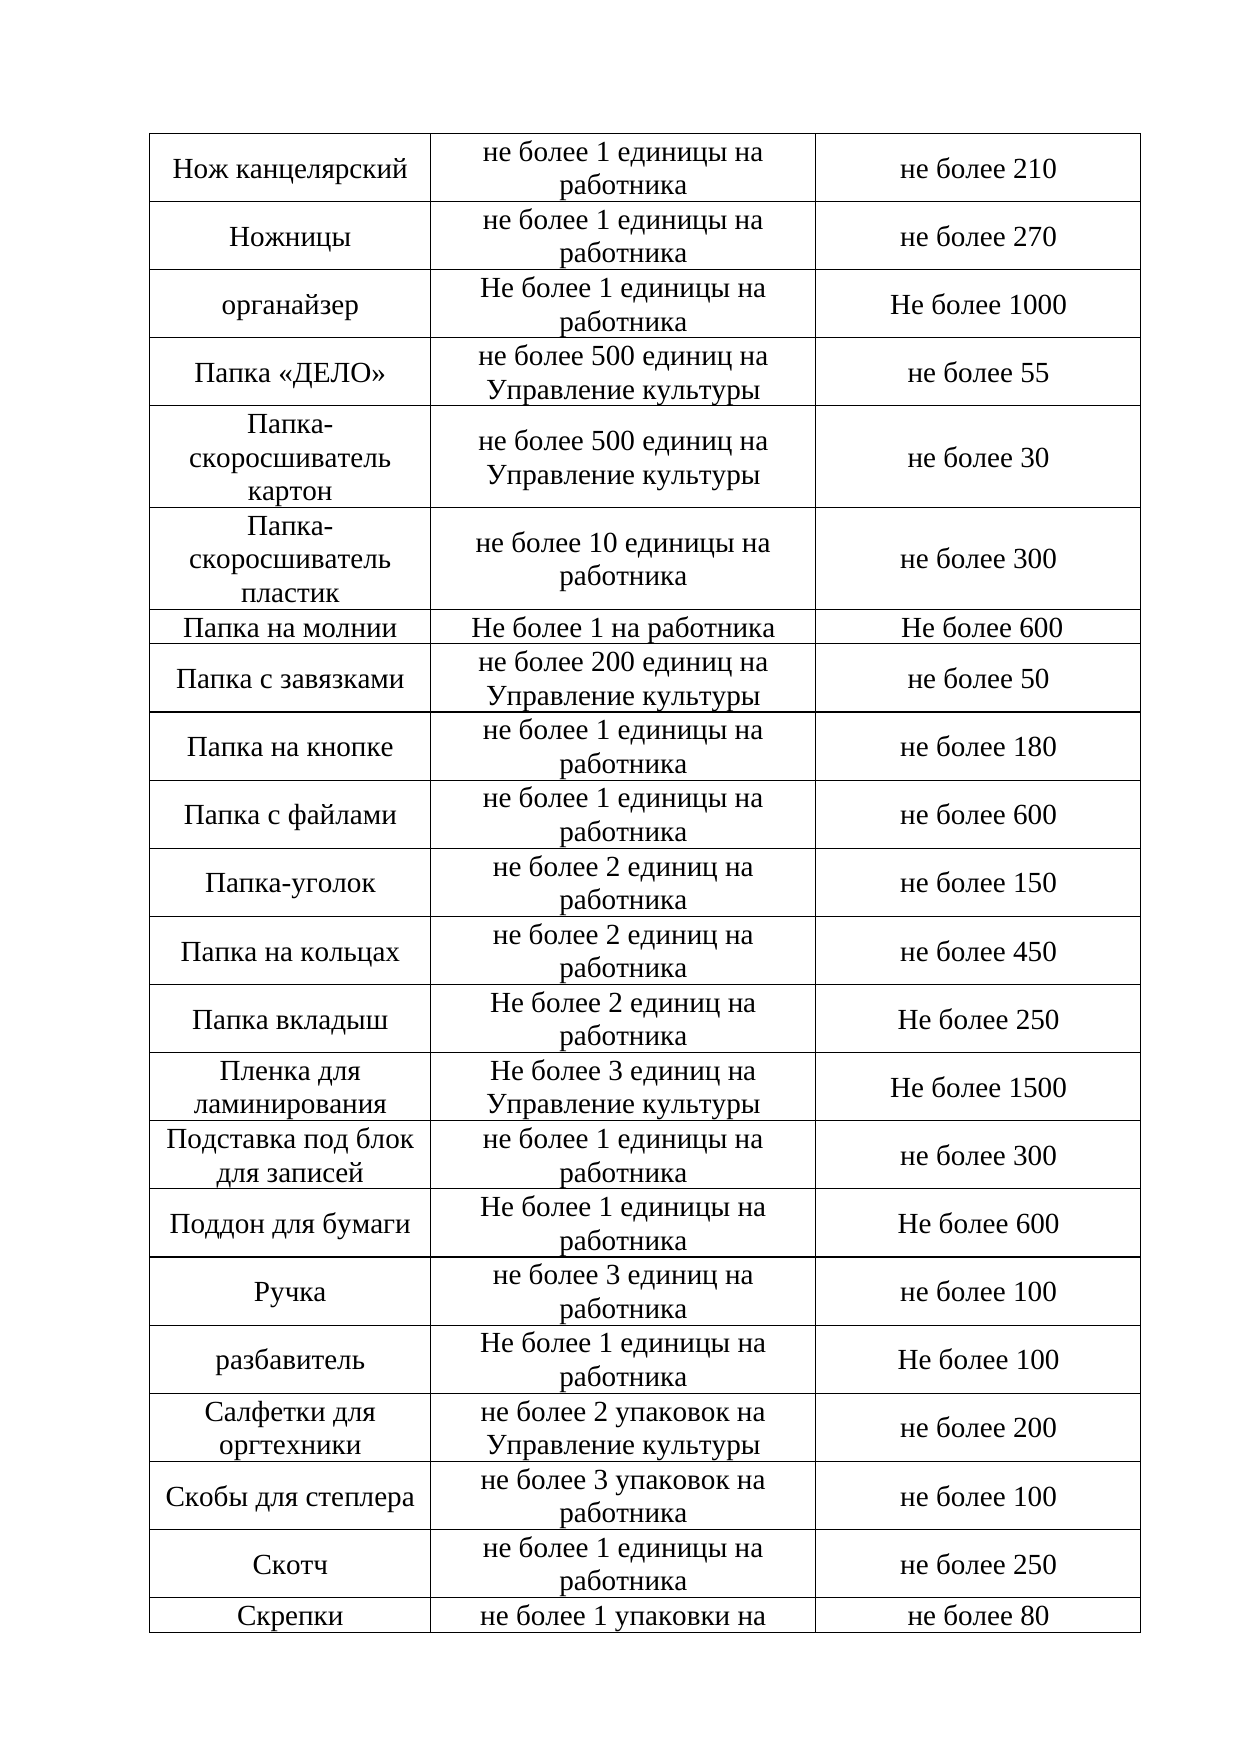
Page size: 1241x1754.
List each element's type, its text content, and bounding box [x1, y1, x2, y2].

table_cell не более 80 [816, 1598, 1140, 1632]
table_cell Ножницы [150, 202, 430, 269]
table_cell Папка на кнопке [150, 713, 430, 779]
table_cell не более 2 единиц на работника [431, 849, 815, 916]
table_cell не более 30 [816, 406, 1140, 507]
table_cell Папка-скоросшиватель пластик [150, 508, 430, 609]
table_cell не более 180 [816, 713, 1140, 779]
table_cell не более 200 единиц на Управление культуры [431, 644, 815, 711]
table_cell Не более 100 [816, 1326, 1140, 1393]
table_cell Не более 1 единицы на работника [431, 270, 815, 337]
table_cell Папка-уголок [150, 849, 430, 916]
table_cell не более 450 [816, 917, 1140, 984]
table_cell Не более 250 [816, 985, 1140, 1052]
table_cell органайзер [150, 270, 430, 337]
table_cell Не более 1 единицы на работника [431, 1189, 815, 1256]
table_cell не более 300 [816, 1121, 1140, 1188]
table_cell не более 1 единицы на работника [431, 781, 815, 848]
table_cell Папка с файлами [150, 781, 430, 848]
table_cell не более 270 [816, 202, 1140, 269]
table_cell Ручка [150, 1258, 430, 1324]
table_cell не более 500 единиц на Управление культуры [431, 338, 815, 405]
table_cell не более 55 [816, 338, 1140, 405]
table_cell не более 1 единицы на работника [431, 713, 815, 779]
table_cell Пленка для ламинирования [150, 1053, 430, 1120]
table_cell не более 1 единицы на работника [431, 134, 815, 201]
table_cell Скобы для степлера [150, 1462, 430, 1529]
table_cell не более 10 единицы на работника [431, 508, 815, 609]
table_cell Папка-скоросшиватель картон [150, 406, 430, 507]
table_cell Не более 2 единиц на работника [431, 985, 815, 1052]
table_cell не более 150 [816, 849, 1140, 916]
table_cell Подставка под блок для записей [150, 1121, 430, 1188]
table_cell Папка на молнии [150, 610, 430, 643]
table_cell не более 50 [816, 644, 1140, 711]
table_cell не более 100 [816, 1258, 1140, 1324]
table_cell Не более 1 на работника [431, 610, 815, 643]
table_cell Салфетки для оргтехники [150, 1394, 430, 1461]
table_cell не более 600 [816, 781, 1140, 848]
table_cell Папка «ДЕЛО» [150, 338, 430, 405]
table_cell не более 210 [816, 134, 1140, 201]
table_cell Скрепки [150, 1598, 430, 1632]
table_cell Не более 1 единицы на работника [431, 1326, 815, 1393]
table_cell не более 100 [816, 1462, 1140, 1529]
table_cell не более 200 [816, 1394, 1140, 1461]
table_cell Нож канцелярский [150, 134, 430, 201]
table_cell не более 500 единиц на Управление культуры [431, 406, 815, 507]
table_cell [431, 1598, 815, 1632]
table_cell не более 2 упаковок на Управление культуры [431, 1394, 815, 1461]
table_cell Не более 600 [816, 1189, 1140, 1256]
table_cell не более 300 [816, 508, 1140, 609]
table_cell Папка с завязками [150, 644, 430, 711]
table_cell не более 3 единиц на работника [431, 1258, 815, 1324]
table_cell Папка вкладыш [150, 985, 430, 1052]
table_cell Не более 1000 [816, 270, 1140, 337]
table_cell разбавитель [150, 1326, 430, 1393]
table_cell Не более 3 единиц на Управление культуры [431, 1053, 815, 1120]
table_cell Поддон для бумаги [150, 1189, 430, 1256]
table_cell не более 1 единицы на работника [431, 1121, 815, 1188]
table_cell Не более 1500 [816, 1053, 1140, 1120]
table_cell Не более 600 [816, 610, 1140, 643]
table_cell не более 2 единиц на работника [431, 917, 815, 984]
table_cell Папка на кольцах [150, 917, 430, 984]
table_cell не более 3 упаковок на работника [431, 1462, 815, 1529]
table_cell не более 1 единицы на работника [431, 202, 815, 269]
table_cell не более 250 [816, 1530, 1140, 1597]
table_cell не более 1 единицы на работника [431, 1530, 815, 1597]
table_cell Скотч [150, 1530, 430, 1597]
